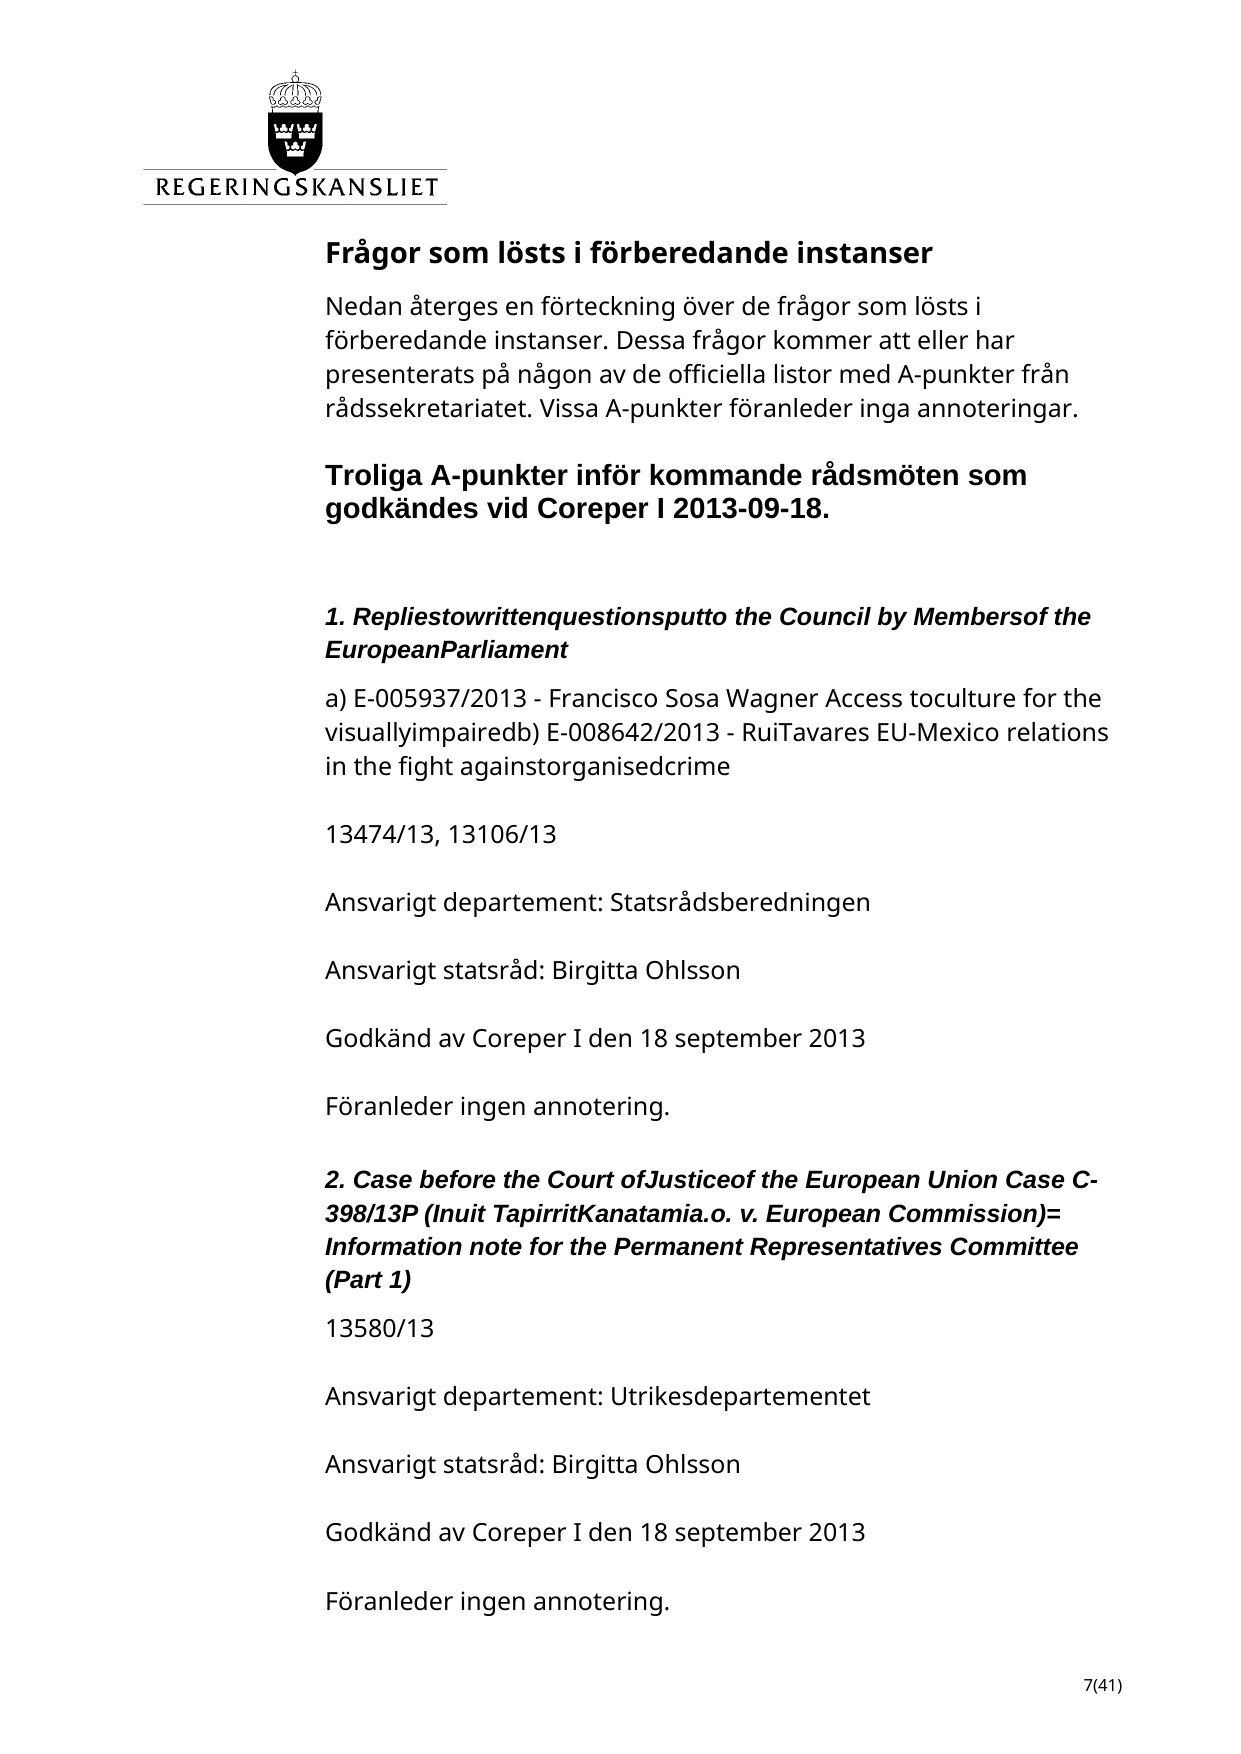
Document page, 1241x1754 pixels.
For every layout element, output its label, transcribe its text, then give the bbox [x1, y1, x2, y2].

text Nedan återges en förteckning över de frågor som lösts i förberedande instanser. Dessa frågor kommer att eller har presenterats på någon av de officiella listor med A-punkter från rådssekretariatet. Vissa A-punkter föranleder inga annoteringar. [325, 288, 1122, 425]
text a) E-005937/2013 - Francisco Sosa Wagner Access toculture for the visuallyimpairedb) E-008642/2013 - RuiTavares EU-Mexico relations in the fight againstorganisedcrime [325, 680, 1122, 782]
subtitle 2. Case before the Court ofJusticeof the European Union Case C-398/13P (Inuit TapirritKanatamia.o. v. European Commission)= Information note for the Permanent Representatives Committee (Part 1) [325, 1161, 1122, 1294]
text Föranleder ingen annotering. [325, 1089, 1122, 1123]
text 13580/13 [325, 1311, 1122, 1345]
text Ansvarigt statsråd: Birgitta Ohlsson [325, 953, 1122, 987]
text Ansvarigt statsråd: Birgitta Ohlsson [325, 1447, 1122, 1481]
text Troliga A-punkter inför kommande rådsmöten som godkändes vid Coreper I 2013-09-18. [325, 459, 1122, 525]
text Godkänd av Coreper I den 18 september 2013 [325, 1515, 1122, 1549]
text Ansvarigt departement: Utrikesdepartementet [325, 1379, 1122, 1413]
subtitle Frågor som lösts i förberedande instanser [325, 232, 1122, 272]
text 13474/13, 13106/13 [325, 817, 1122, 851]
text Föranleder ingen annotering. [325, 1583, 1122, 1617]
picture [141, 67, 449, 207]
text Ansvarigt departement: Statsrådsberedningen [325, 885, 1122, 919]
subtitle 1. Repliestowrittenquestionsputto the Council by Membersof the EuropeanParliament [325, 597, 1122, 664]
text Godkänd av Coreper I den 18 september 2013 [325, 1021, 1122, 1055]
